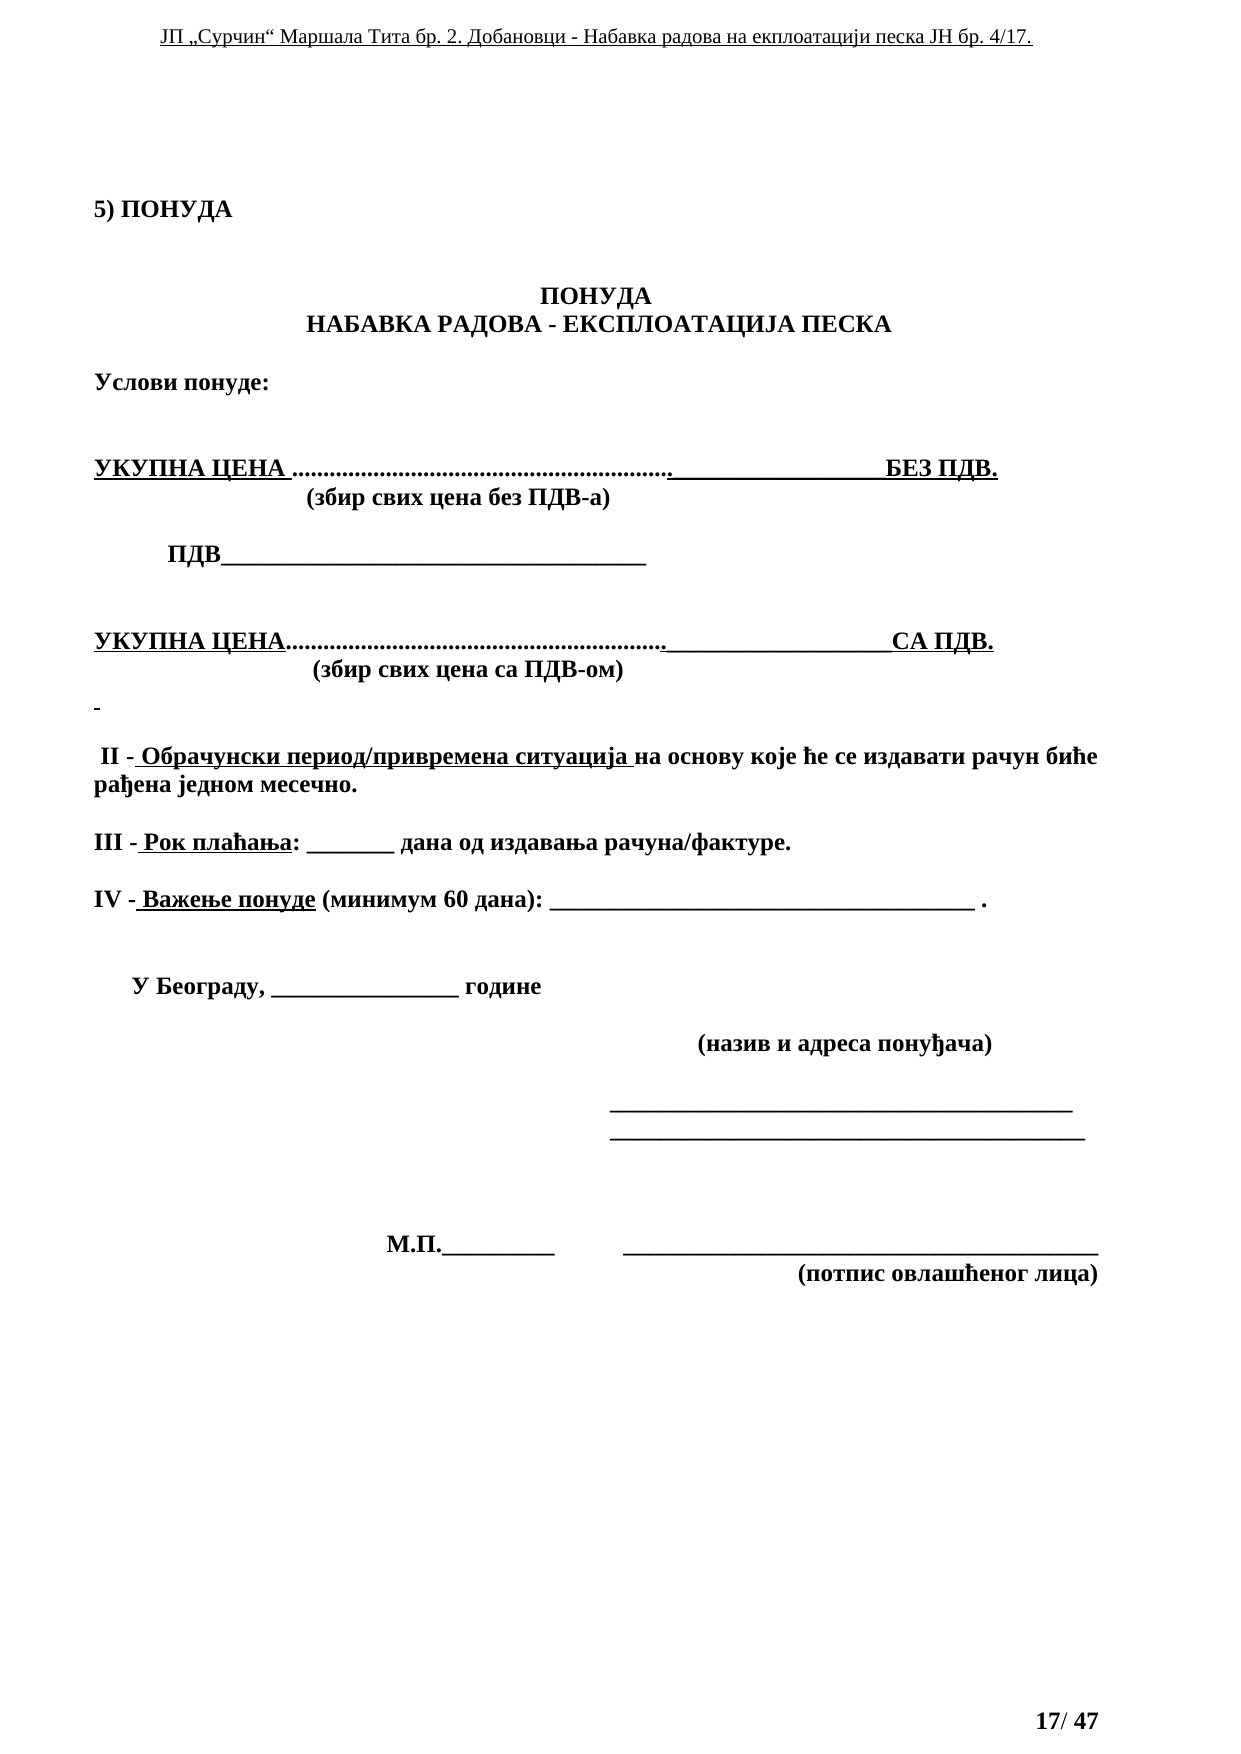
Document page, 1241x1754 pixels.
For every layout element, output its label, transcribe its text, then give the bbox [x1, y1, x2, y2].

text (потпис овлашћеног лица) [94, 1258, 1098, 1287]
text ПОНУДА [94, 281, 1098, 309]
text УКУПНА ЦЕНА ............................................................._________________БЕЗ ПДВ. [94, 453, 1098, 482]
text (збир свих цена са ПДВ-ом) [94, 654, 1098, 683]
text НАБАВКА РАДОВА - ЕКСПЛОАТАЦИЈА ПЕСКА [94, 309, 1098, 338]
text ПДВ__________________________________ [94, 539, 1098, 568]
text У Београду, _______________ године [94, 971, 1098, 999]
text ______________________________________ [94, 1114, 1098, 1143]
text (збир свих цена без ПДВ-а) [94, 482, 1098, 511]
text III - Рок плаћања: _______ дана од издавања рачуна/фактуре. [94, 827, 1098, 856]
text М.П._________ ______________________________________ [94, 1229, 1098, 1258]
text 5) ПОНУДА [94, 194, 1098, 223]
text II - Обрачунски период/привремена ситуација на основу које ће се издавати рачун биће рађена једном месечно. [94, 741, 1098, 798]
text УКУПНА ЦЕНА.............................................................__________________СА ПДВ. [94, 626, 1098, 654]
text Услови понуде: [94, 367, 1098, 396]
text (назив и адреса понуђача) _____________________________________ [94, 1028, 1098, 1114]
text IV - Важење понуде (минимум 60 дана): __________________________________ . [94, 884, 1098, 913]
